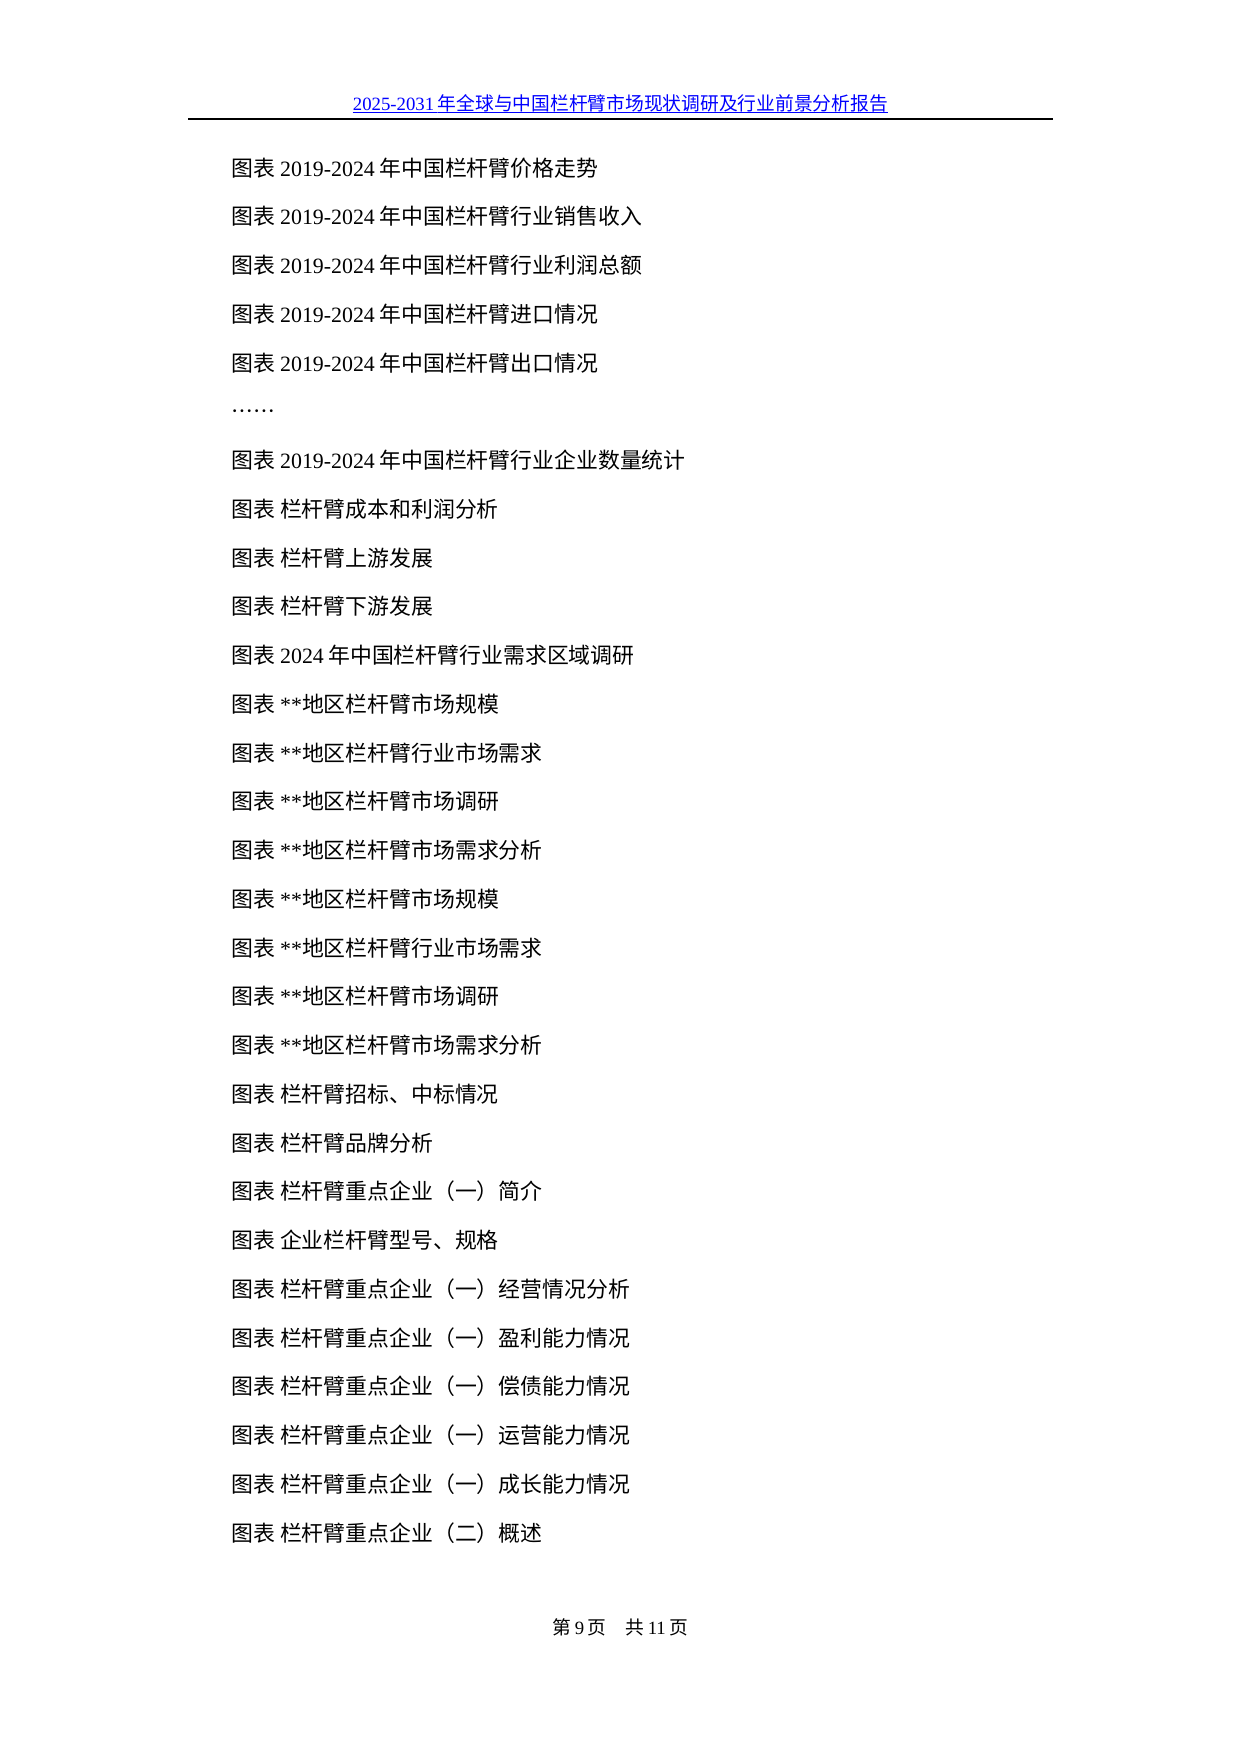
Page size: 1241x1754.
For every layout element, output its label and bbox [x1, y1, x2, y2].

text [187, 150, 1053, 1548]
